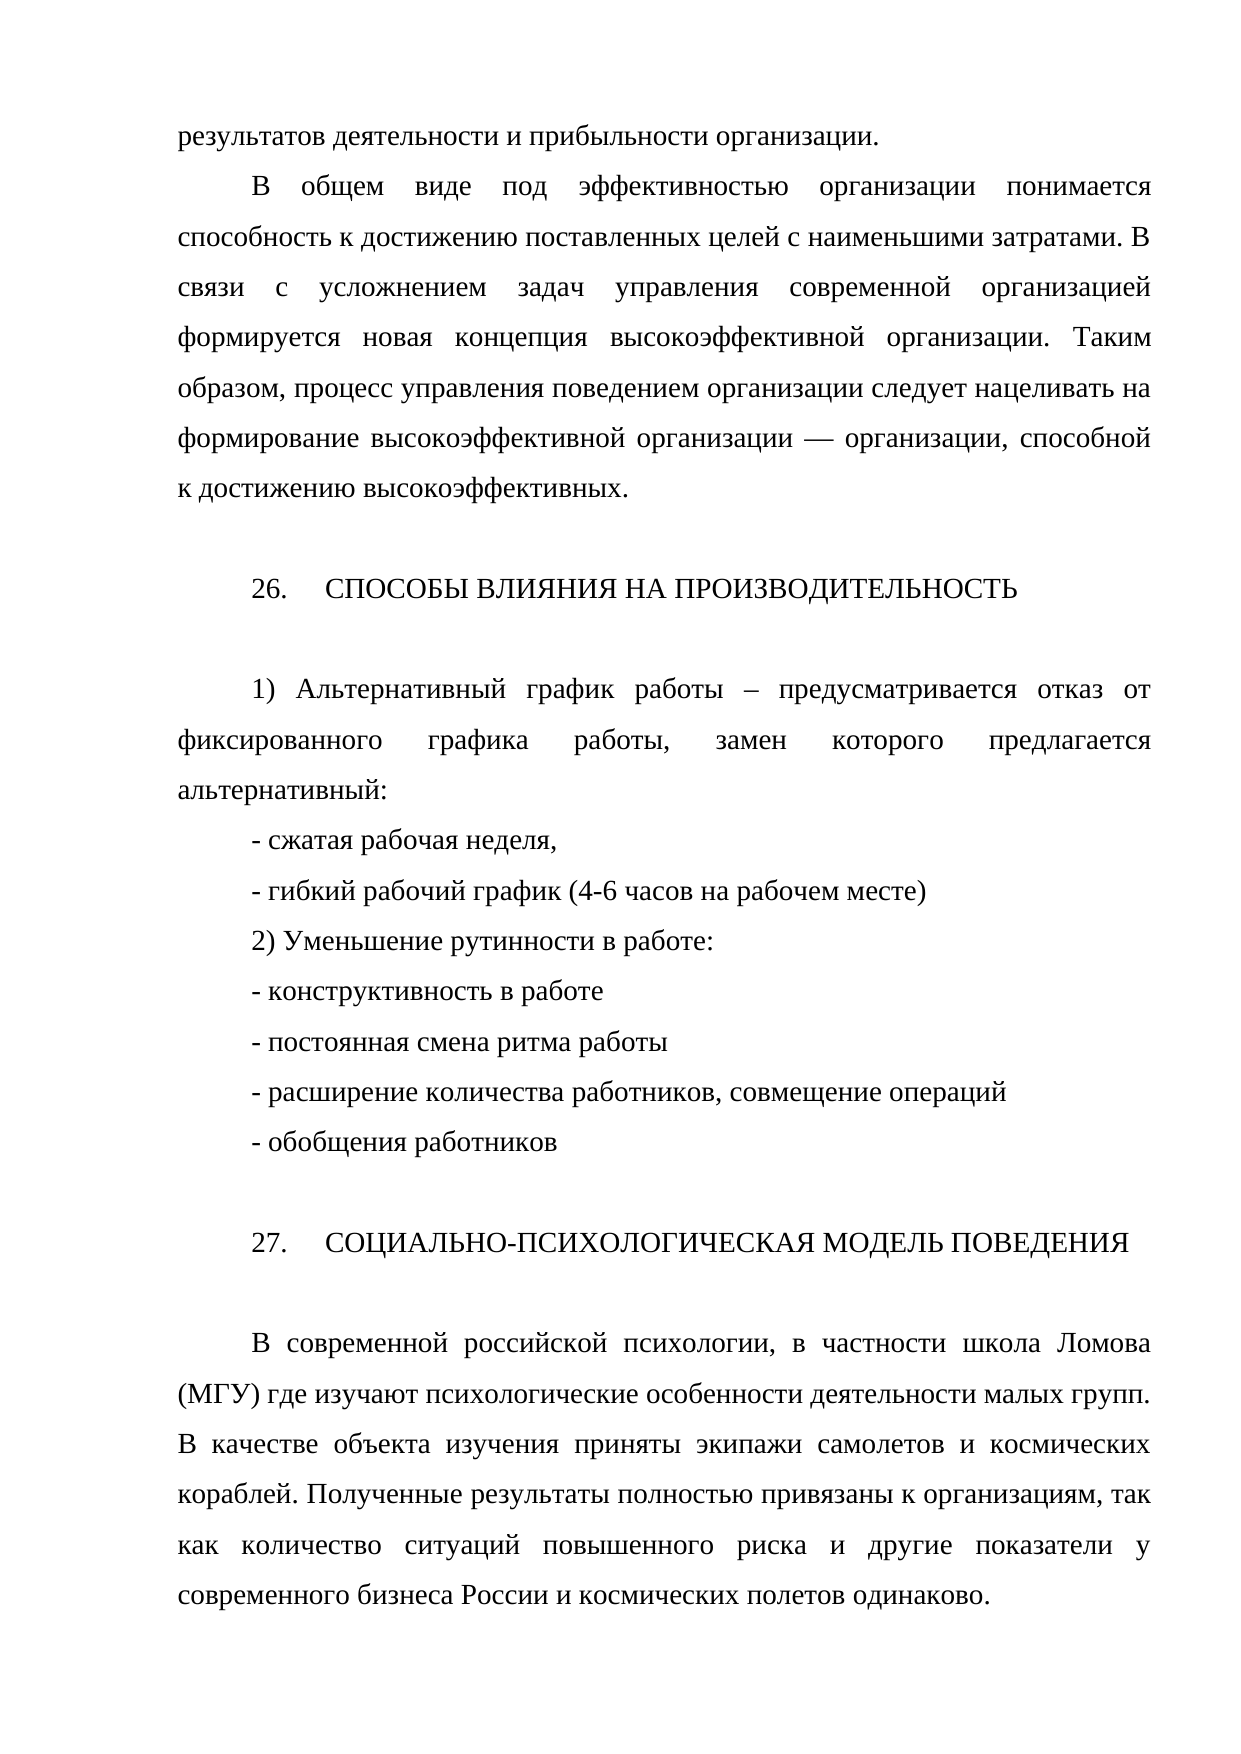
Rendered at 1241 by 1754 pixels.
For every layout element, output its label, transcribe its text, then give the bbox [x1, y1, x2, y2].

list СПОСОБЫ ВЛИЯНИЯ НА ПРОИЗВОДИТЕЛЬНОСТЬ [177, 571, 1152, 604]
text - расширение количества работников, совмещение операций [177, 1074, 1152, 1108]
text 1) Альтернативный график работы – предусматривается отказ от фиксированного графика работы, замен которого предлагается альтернативный: [177, 672, 1152, 806]
text - постоянная смена ритма работы [177, 1024, 1152, 1057]
list СОЦИАЛЬНО-ПСИХОЛОГИЧЕСКАЯ МОДЕЛЬ ПОВЕДЕНИЯ [177, 1225, 1152, 1258]
text В общем виде под эффективностью организации понимается способность к достижению поставленных целей с наименьшими затратами. В связи с усложнением задач управления современной организацией формируется новая концепция высокоэффективной организации. Таким образом, процесс управления поведением организации следует нацеливать на формирование высокоэффективной организации — организации, способной к достижению высокоэффективных. [177, 168, 1152, 504]
text В современной российской психологии, в частности школа Ломова (МГУ) где изучают психологические особенности деятельности малых групп. В качестве объекта изучения приняты экипажи самолетов и космических кораблей. Полученные результаты полностью привязаны к организациям, так как количество ситуаций повышенного риска и другие показатели у современного бизнеса России и космических полетов одинаково. [177, 1326, 1152, 1611]
text - конструктивность в работе [177, 973, 1152, 1007]
text - обобщения работников [177, 1124, 1152, 1158]
text 2) Уменьшение рутинности в работе: [177, 923, 1152, 957]
text - гибкий рабочий график (4-6 часов на рабочем месте) [177, 873, 1152, 906]
text - сжатая рабочая неделя, [177, 822, 1152, 856]
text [177, 118, 1152, 152]
